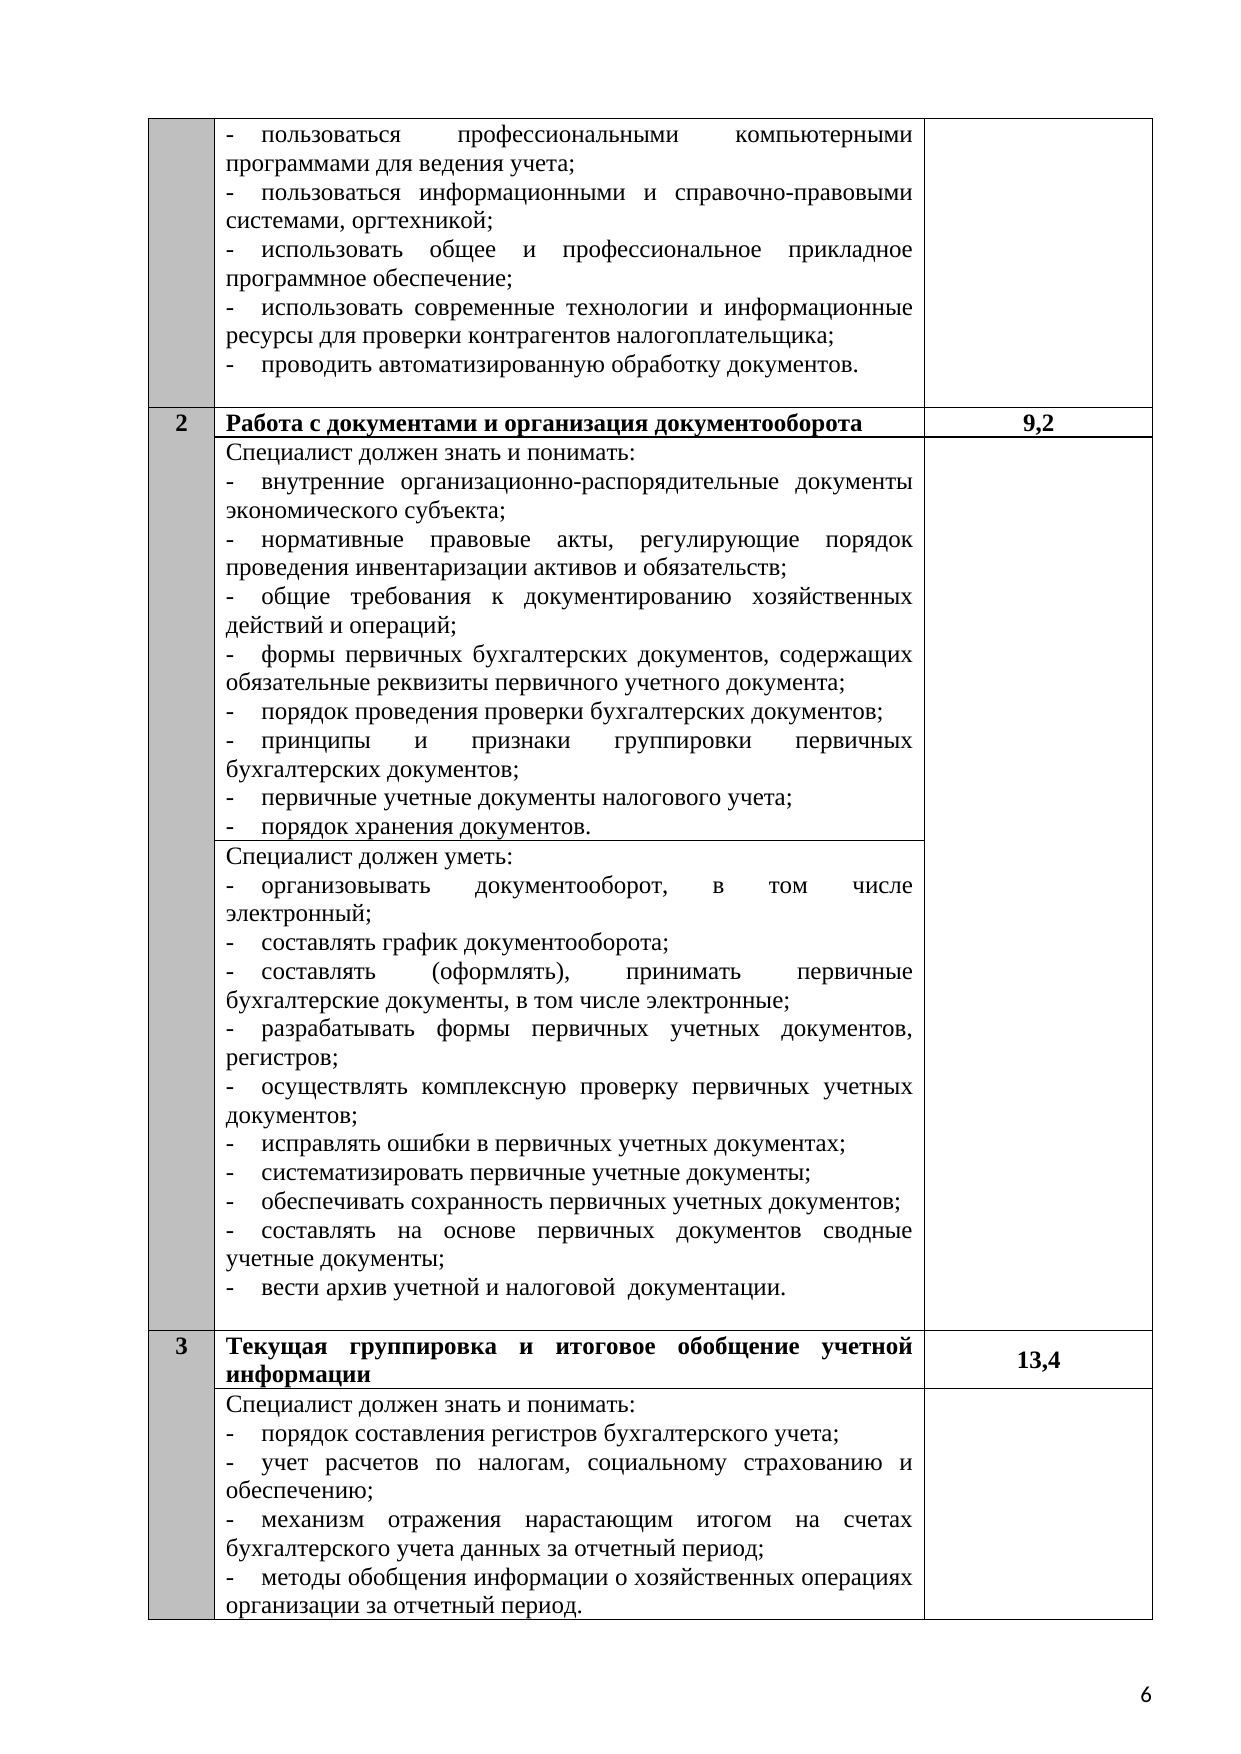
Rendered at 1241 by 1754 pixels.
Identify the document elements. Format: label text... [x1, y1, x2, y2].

table_cell 2 [149, 408, 214, 1330]
table_cell [925, 1389, 1152, 1619]
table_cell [215, 119, 924, 407]
table_cell Работа с документами и организация документооборота [215, 408, 924, 436]
table_cell Специалист должен знать и понимать: внутренние организационно-распорядительные документы экономического субъекта; нормативные правовые акты, регулирующие порядок проведения инвентаризации активов и обязательств; общие требования к документированию хозяйственных действий и операций; формы первичных бухгалтерских документов, содержащих обязательные реквизиты первичного учетного документа; порядок проведения проверки бухгалтерских документов; принципы и признаки группировки первичных бухгалтерских документов; первичные учетные документы налогового учета; порядок хранения документов. [215, 438, 924, 840]
table_cell Специалист должен знать и понимать: порядок составления регистров бухгалтерского учета; учет расчетов по налогам, социальному страхованию и обеспечению; механизм отражения нарастающим итогом на счетах бухгалтерского учета данных за отчетный период; методы обобщения информации о хозяйственных операциях организации за отчетный период. [215, 1389, 924, 1619]
table_cell 13,4 [925, 1331, 1152, 1388]
table_cell [925, 438, 1152, 1330]
table_cell Специалист должен уметь: организовывать документооборот, в том числе электронный; составлять график документооборота; составлять (оформлять), принимать первичные бухгалтерские документы, в том числе электронные; разрабатывать формы первичных учетных документов, регистров; осуществлять комплексную проверку первичных учетных документов; исправлять ошибки в первичных учетных документах; систематизировать первичные учетные документы; обеспечивать сохранность первичных учетных документов; составлять на основе первичных документов сводные учетные документы; вести архив учетной и налоговой документации. [215, 841, 924, 1330]
table_cell 9,2 [925, 408, 1152, 436]
table_cell 3 [149, 1331, 214, 1619]
table_cell Текущая группировка и итоговое обобщение учетной информации [215, 1331, 924, 1388]
